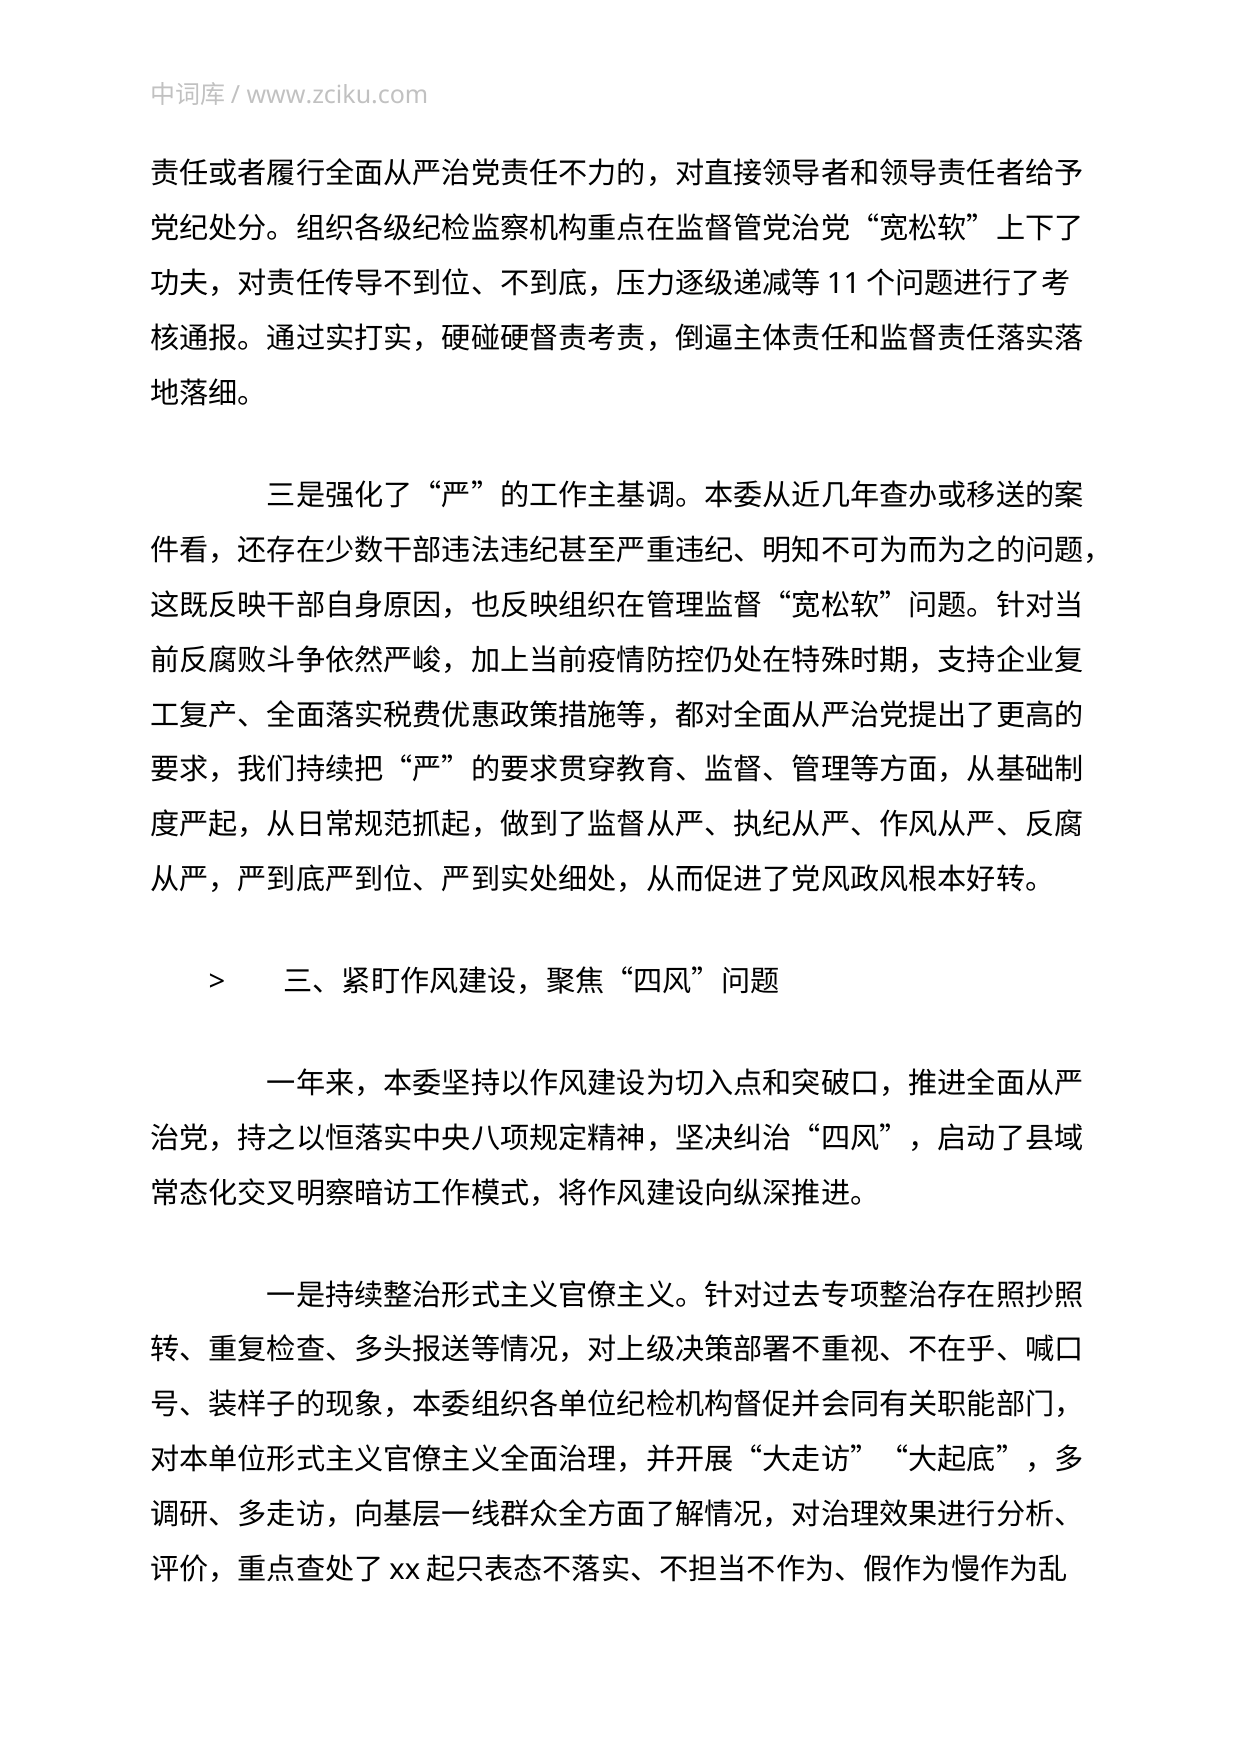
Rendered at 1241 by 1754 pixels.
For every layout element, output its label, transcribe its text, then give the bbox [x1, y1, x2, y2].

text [150, 150, 1090, 412]
text > 三、紧盯作风建设，聚焦“四风”问题 [150, 957, 1090, 1000]
text 三是强化了“严”的工作主基调。本委从近几年查办或移送的案件看，还存在少数干部违法违纪甚至严重违纪、明知不可为而为之的问题，这既反映干部自身原因，也反映组织在管理监督“宽松软”问题。针对当前反腐败斗争依然严峻，加上当前疫情防控仍处在特殊时期，支持企业复工复产、全面落实税费优惠政策措施等，都对全面从严治党提出了更高的要求，我们持续把“严”的要求贯穿教育、监督、管理等方面，从基础制度严起，从日常规范抓起，做到了监督从严、执纪从严、作风从严、反腐从严，严到底严到位、严到实处细处，从而促进了党风政风根本好转。 [150, 471, 1090, 898]
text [150, 1271, 1090, 1588]
text 一年来，本委坚持以作风建设为切入点和突破口，推进全面从严治党，持之以恒落实中央八项规定精神，坚决纠治“四风”，启动了县域常态化交叉明察暗访工作模式，将作风建设向纵深推进。 [150, 1059, 1090, 1212]
